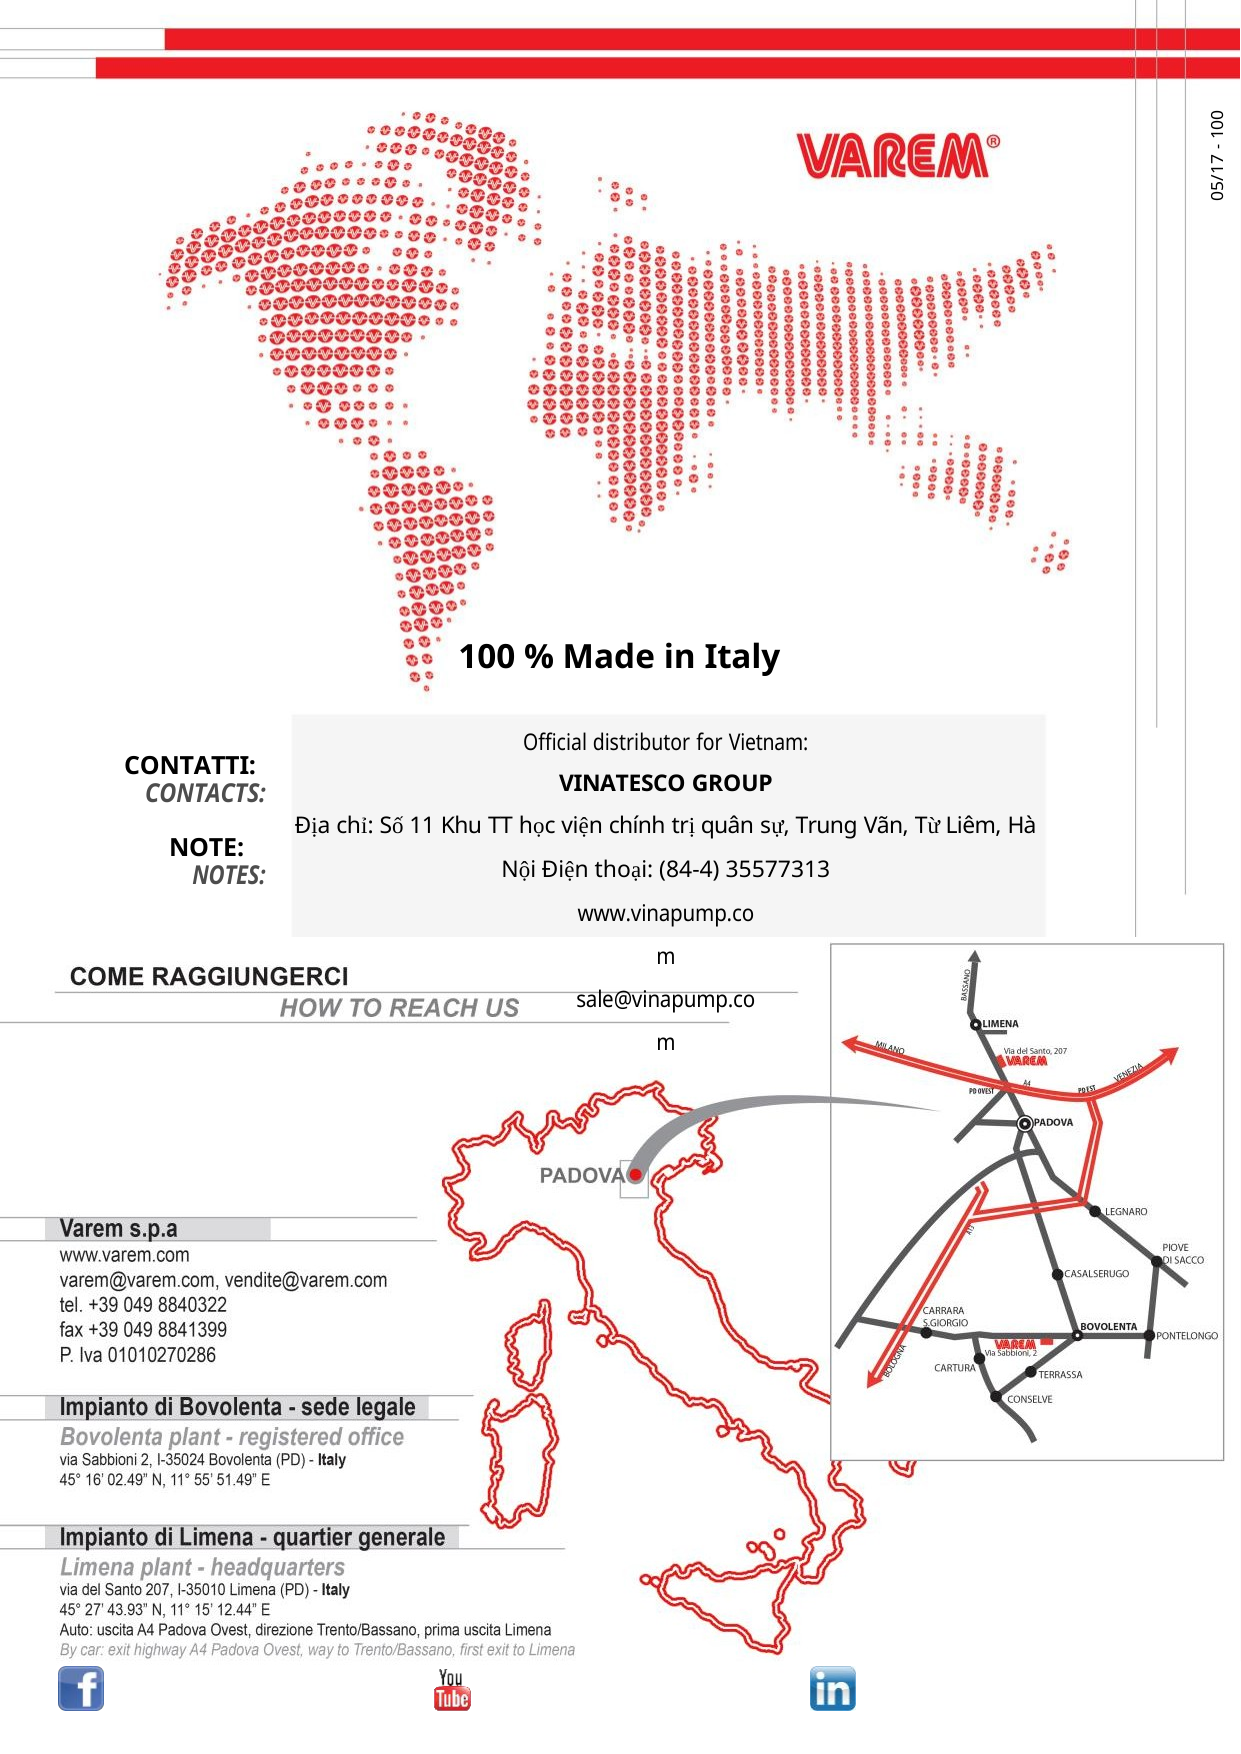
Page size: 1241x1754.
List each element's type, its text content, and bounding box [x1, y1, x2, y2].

text 100 % Made in Italy [33, 632, 1205, 678]
subtitle Official distributor for Vietnam: [284, 725, 1047, 757]
subtitle Ðịa chỉ: Số 11 Khu TT học viện chính trị quân sự, Trung Vãn, Từ Liêm, Hà Nội Ðiện thoại: (84-4) 35577313 [284, 809, 1047, 884]
subtitle NOTES: [192, 861, 274, 890]
text www.vinapump.com sale@vinapump.com [570, 897, 761, 1057]
text NOTE: [140, 834, 273, 861]
text VINATESCO GROUP [284, 767, 1047, 798]
picture [0, 0, 1240, 1713]
text CONTATTI: [124, 752, 274, 780]
subtitle CONTACTS: [140, 780, 274, 808]
